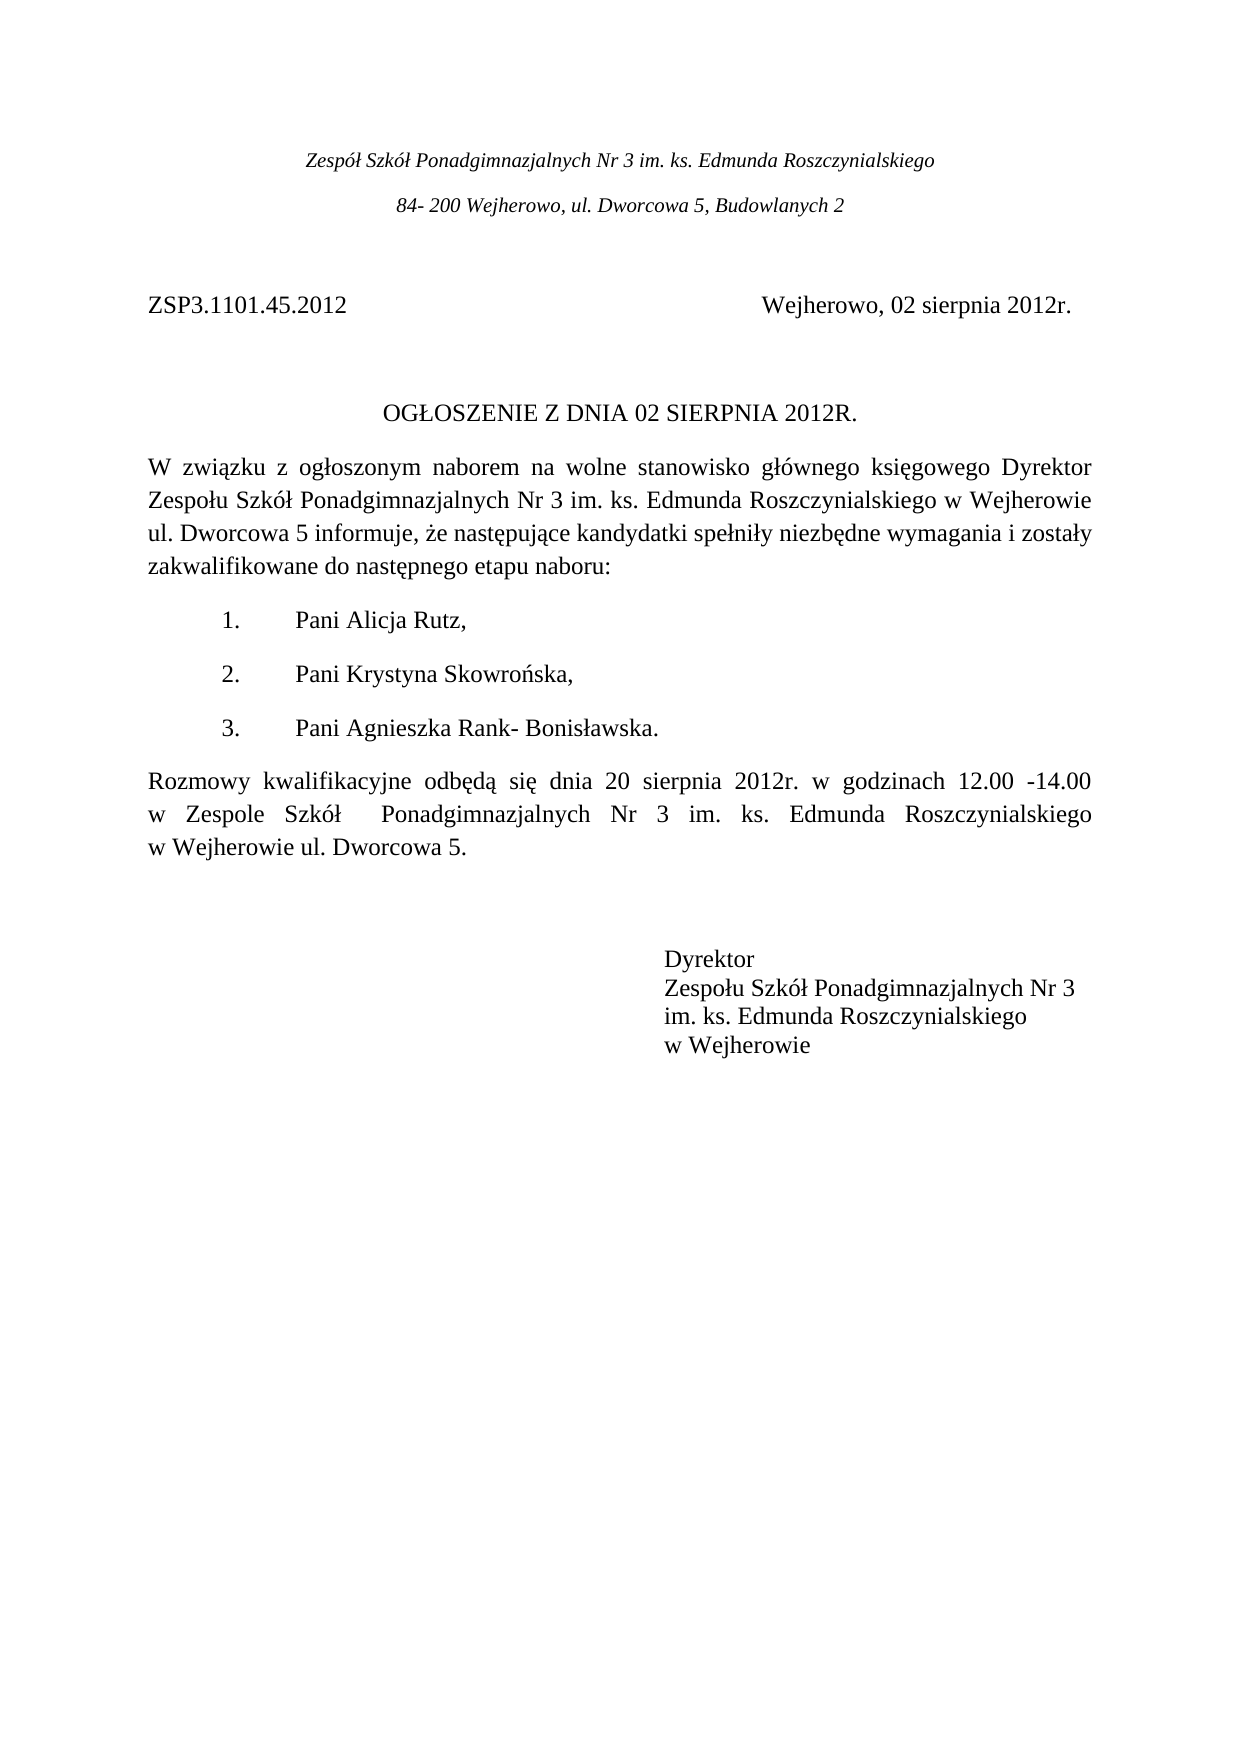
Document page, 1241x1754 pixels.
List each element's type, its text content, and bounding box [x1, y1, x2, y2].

text Rozmowy kwalifikacyjne odbędą się dnia 20 sierpnia 2012r. w godzinach 12.00 -14.00 w Zespole Szkół Ponadgimnazjalnych Nr 3 im. ks. Edmunda Roszczynialskiego w Wejherowie ul. Dworcowa 5. [148, 766, 1093, 861]
text Dyrektor [664, 944, 1093, 973]
text 3. Pani Agnieszka Rank- Bonisławska. [148, 713, 1093, 741]
text W związku z ogłoszonym naborem na wolne stanowisko głównego księgowego Dyrektor Zespołu Szkół Ponadgimnazjalnych Nr 3 im. ks. Edmunda Roszczynialskiego w Wejherowie ul. Dworcowa 5 informuje, że następujące kandydatki spełniły niezbędne wymagania i zostały zakwalifikowane do następnego etapu naboru: [148, 452, 1093, 580]
text 1. Pani Alicja Rutz, [148, 605, 1093, 634]
text ZSP3.1101.45.2012 Wejherowo, 02 sierpnia 2012r. [148, 290, 1093, 319]
text 84- 200 Wejherowo, ul. Dworcowa 5, Budowlanych 2 [148, 192, 1093, 217]
text OGŁOSZENIE Z DNIA 02 SIERPNIA 2012R. [148, 398, 1093, 427]
text im. ks. Edmunda Roszczynialskiego w Wejherowie [664, 1001, 1093, 1059]
text Zespół Szkół Ponadgimnazjalnych Nr 3 im. ks. Edmunda Roszczynialskiego [148, 148, 1093, 172]
text Zespołu Szkół Ponadgimnazjalnych Nr 3 [590, 973, 1093, 1001]
text 2. Pani Krystyna Skowrońska, [148, 659, 1093, 687]
